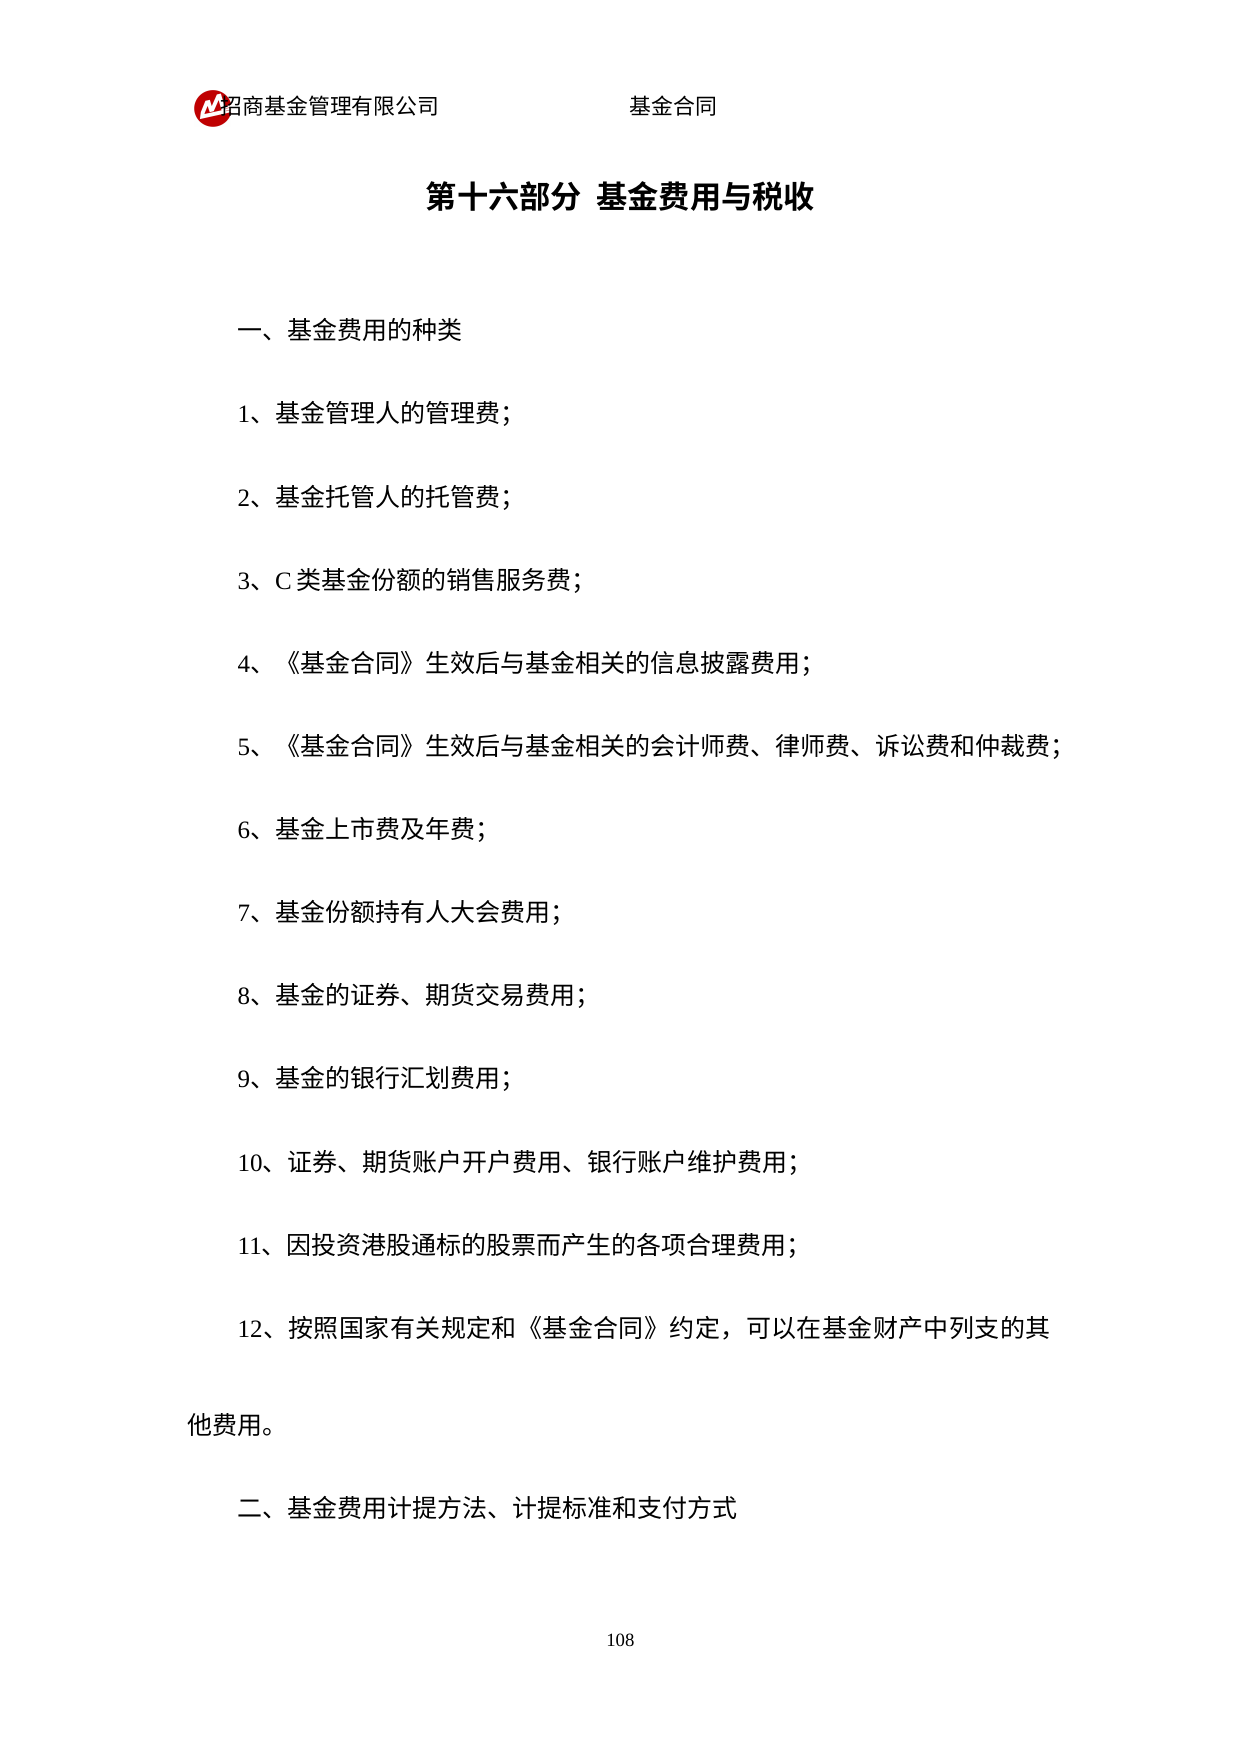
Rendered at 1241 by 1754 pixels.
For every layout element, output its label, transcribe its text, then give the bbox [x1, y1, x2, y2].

text 2、基金托管人的托管费； [187, 463, 1053, 528]
text 4、《基金合同》生效后与基金相关的信息披露费用； [187, 629, 1053, 694]
text 一、基金费用的种类 [187, 296, 1053, 361]
text 9、基金的银行汇划费用； [187, 1044, 1053, 1109]
text 5、《基金合同》生效后与基金相关的会计师费、律师费、诉讼费和仲裁费； [187, 712, 1053, 777]
text 6、基金上市费及年费； [187, 795, 1053, 860]
text 7、基金份额持有人大会费用； [187, 878, 1053, 943]
text 1、基金管理人的管理费； [187, 379, 1053, 444]
text 3、C类基金份额的销售服务费； [187, 546, 1053, 611]
text 11、因投资港股通标的股票而产生的各项合理费用； [187, 1211, 1053, 1276]
picture [194, 90, 232, 127]
subtitle 第十六部分 基金费用与税收 [187, 162, 1053, 227]
text 二、基金费用计提方法、计提标准和支付方式 [187, 1474, 1053, 1539]
text 12、按照国家有关规定和《基金合同》约定，可以在基金财产中列支的其他费用。 [187, 1294, 1053, 1456]
text 10、证券、期货账户开户费用、银行账户维护费用； [187, 1128, 1053, 1193]
text 8、基金的证券、期货交易费用； [187, 961, 1053, 1026]
